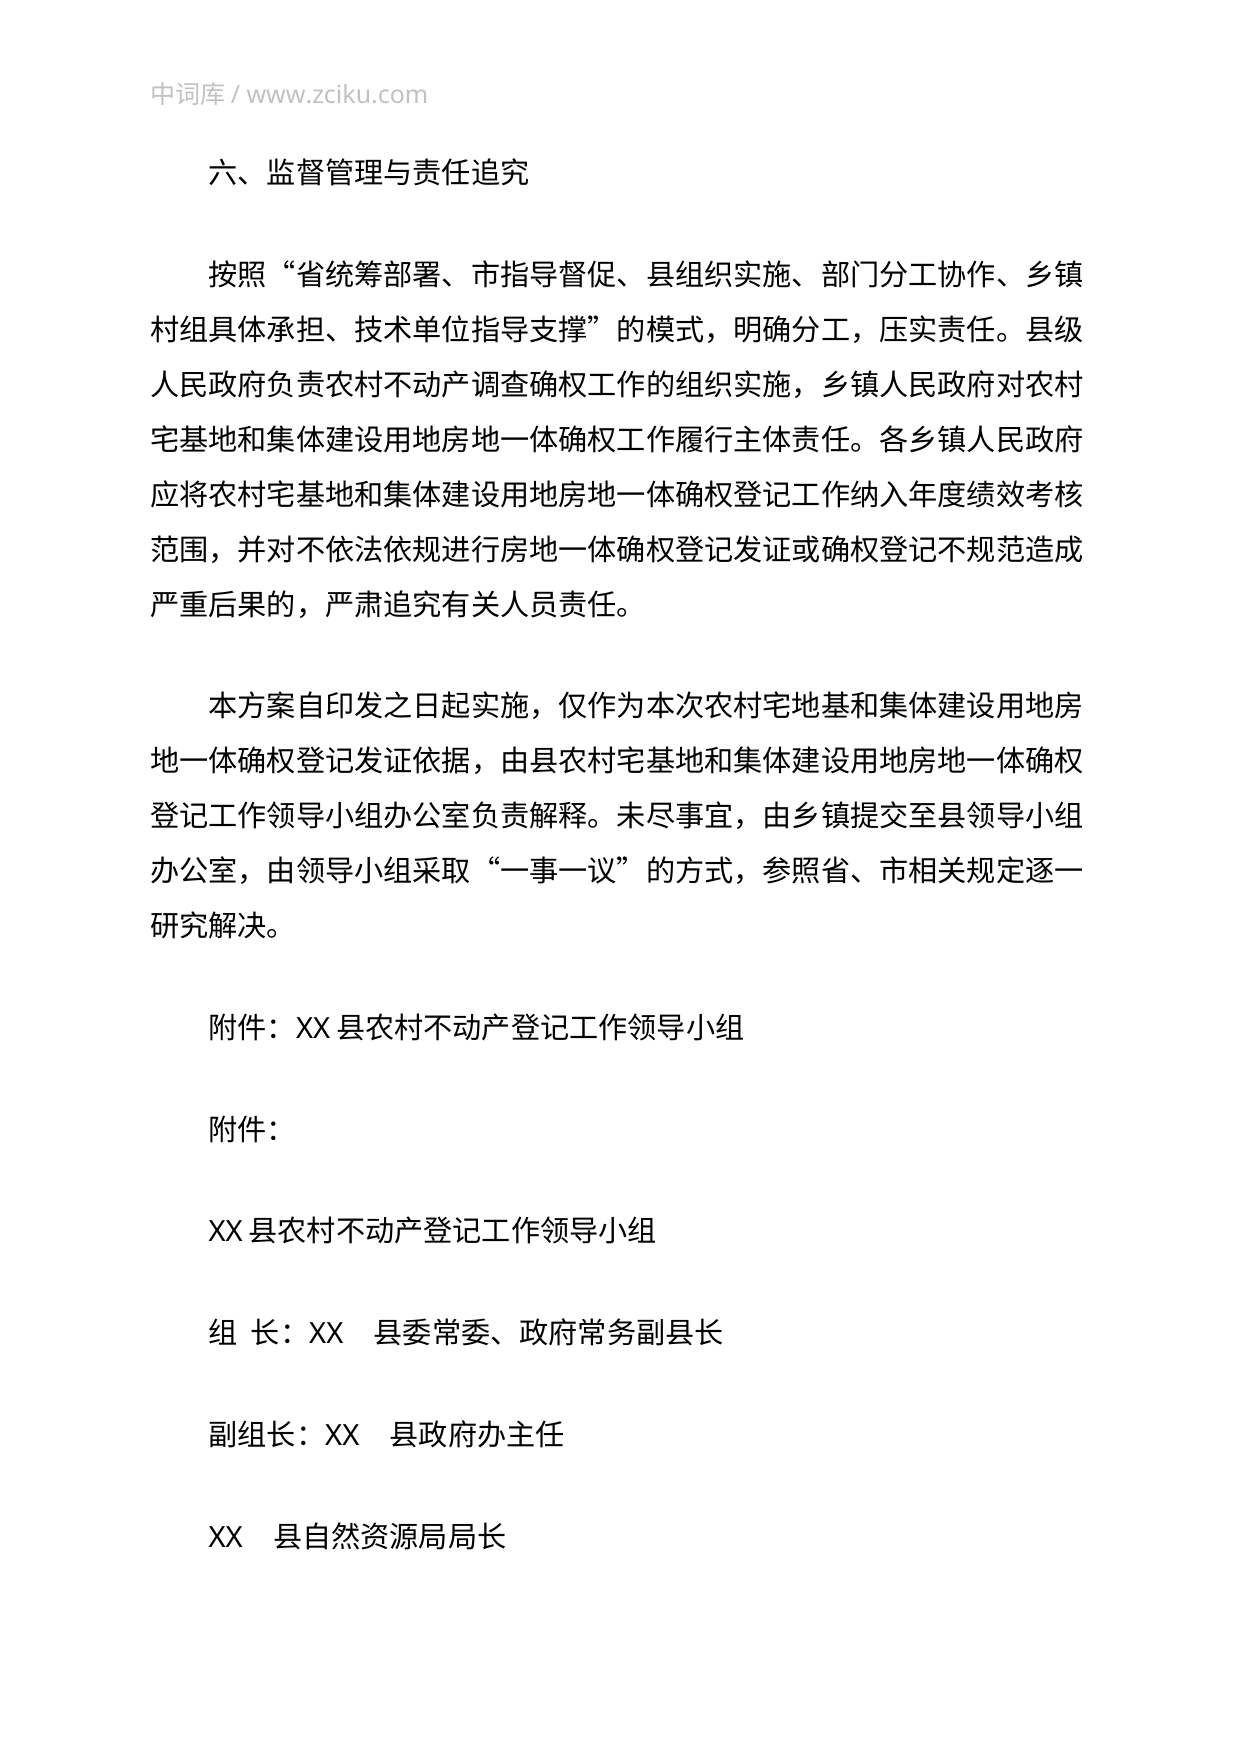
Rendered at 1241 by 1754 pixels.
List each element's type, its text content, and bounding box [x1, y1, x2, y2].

text XX县农村不动产登记工作领导小组 [150, 1208, 1090, 1250]
text 副组长：XX 县政府办主任 [150, 1412, 1090, 1454]
text 组 长：XX 县委常委、政府常务副县长 [150, 1310, 1090, 1352]
text 本方案自印发之日起实施，仅作为本次农村宅地基和集体建设用地房地一体确权登记发证依据，由县农村宅基地和集体建设用地房地一体确权登记工作领导小组办公室负责解释。未尽事宜，由乡镇提交至县领导小组办公室，由领导小组采取“一事一议”的方式，参照省、市相关规定逐一研究解决。 [150, 683, 1090, 945]
text 附件：XX县农村不动产登记工作领导小组 [150, 1004, 1090, 1047]
text XX 县自然资源局局长 [150, 1514, 1090, 1556]
text 附件： [150, 1106, 1090, 1148]
text 六、监督管理与责任追究 [150, 150, 1090, 192]
text 按照“省统筹部署、市指导督促、县组织实施、部门分工协作、乡镇村组具体承担、技术单位指导支撑”的模式，明确分工，压实责任。县级人民政府负责农村不动产调查确权工作的组织实施，乡镇人民政府对农村宅基地和集体建设用地房地一体确权工作履行主体责任。各乡镇人民政府应将农村宅基地和集体建设用地房地一体确权登记工作纳入年度绩效考核范围，并对不依法依规进行房地一体确权登记发证或确权登记不规范造成严重后果的，严肃追究有关人员责任。 [150, 252, 1090, 623]
